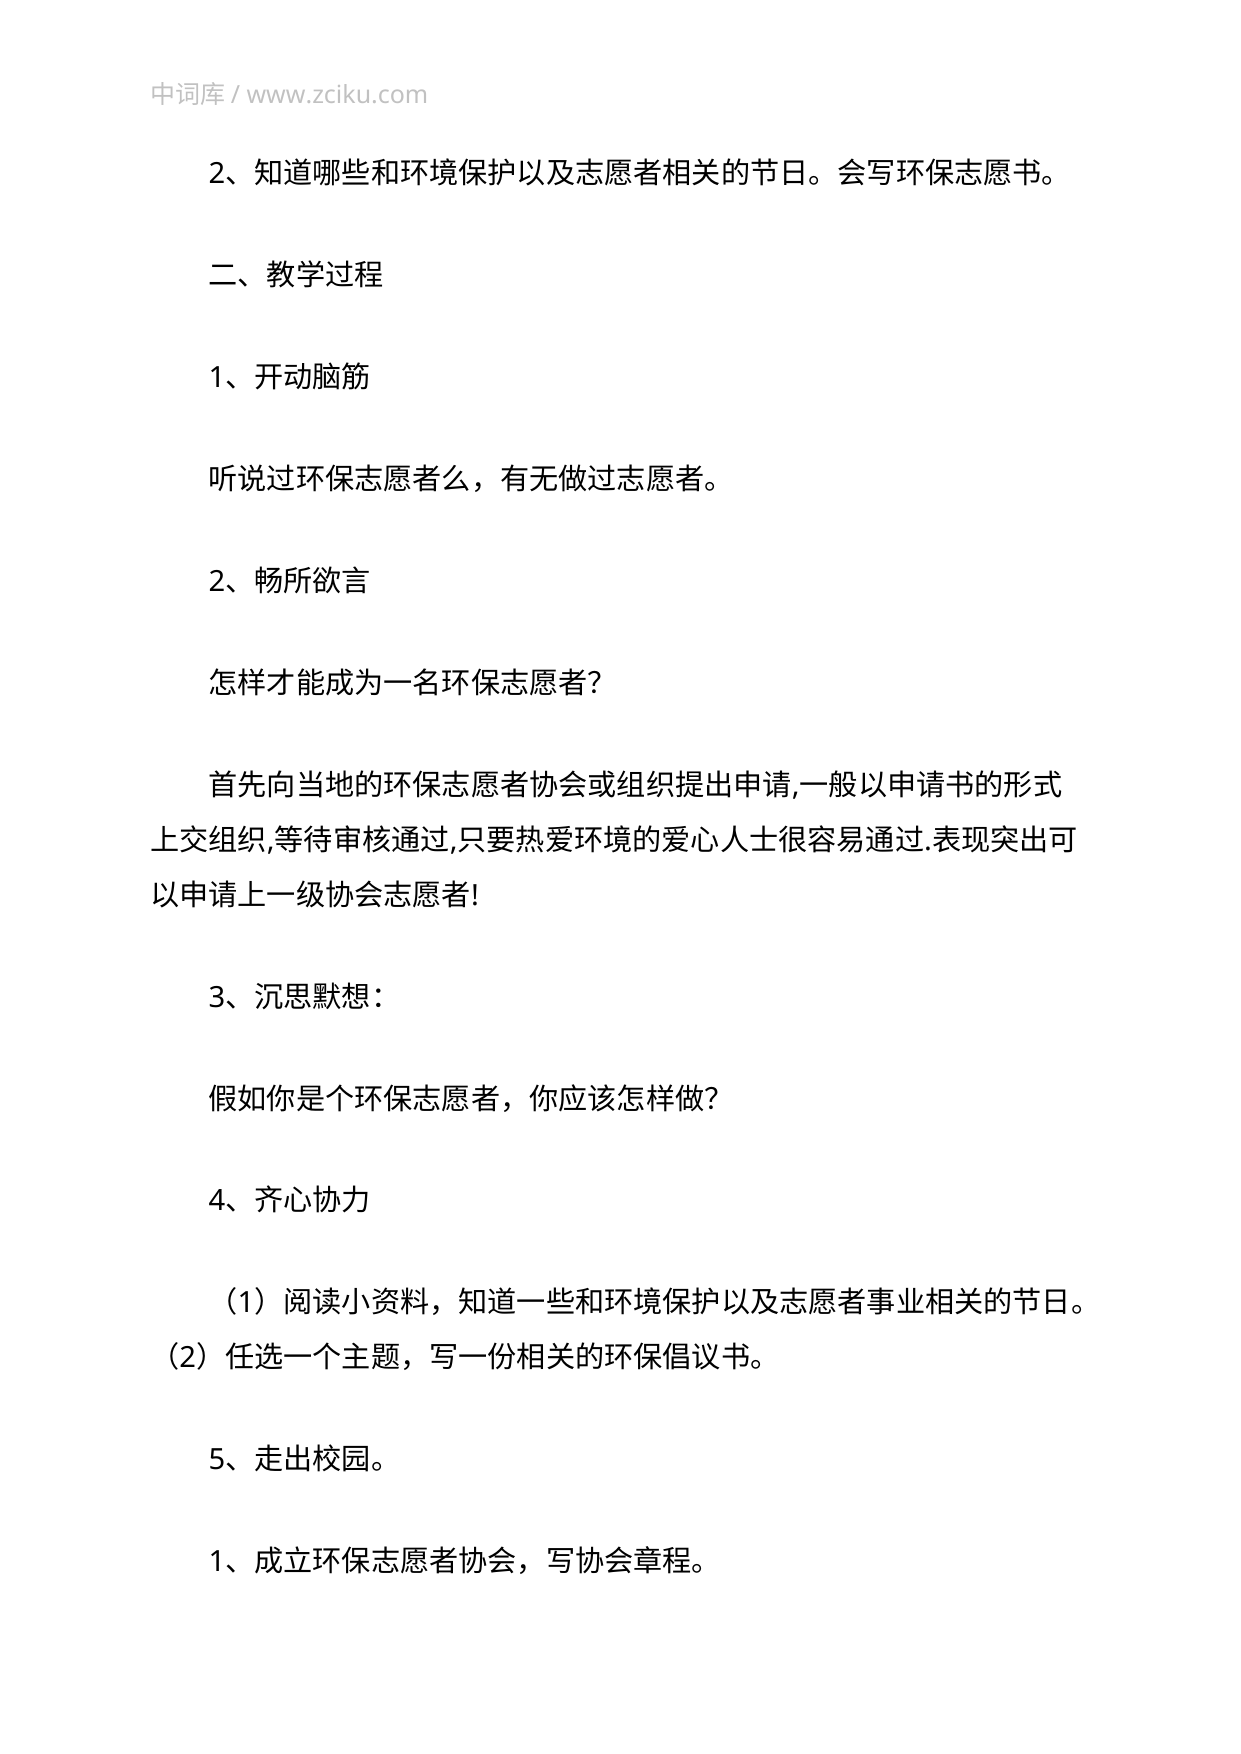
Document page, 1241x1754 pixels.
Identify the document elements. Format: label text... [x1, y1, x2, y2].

text 首先向当地的环保志愿者协会或组织提出申请,一般以申请书的形式上交组织,等待审核通过,只要热爱环境的爱心人士很容易通过.表现突出可以申请上一级协会志愿者! [150, 761, 1090, 914]
text （1）阅读小资料，知道一些和环境保护以及志愿者事业相关的节日。（2）任选一个主题，写一份相关的环保倡议书。 [150, 1279, 1090, 1376]
text 4、齐心协力 [150, 1177, 1090, 1219]
text 听说过环保志愿者么，有无做过志愿者。 [150, 456, 1090, 498]
text 1、开动脑筋 [150, 354, 1090, 396]
text 二、教学过程 [150, 252, 1090, 294]
text 假如你是个环保志愿者，你应该怎样做？ [150, 1075, 1090, 1117]
text 怎样才能成为一名环保志愿者？ [150, 659, 1090, 702]
text 3、沉思默想： [150, 973, 1090, 1016]
text 2、畅所欲言 [150, 557, 1090, 600]
text 5、走出校园。 [150, 1436, 1090, 1478]
text 1、成立环保志愿者协会，写协会章程。 [150, 1538, 1090, 1580]
text 2、知道哪些和环境保护以及志愿者相关的节日。会写环保志愿书。 [150, 150, 1090, 192]
